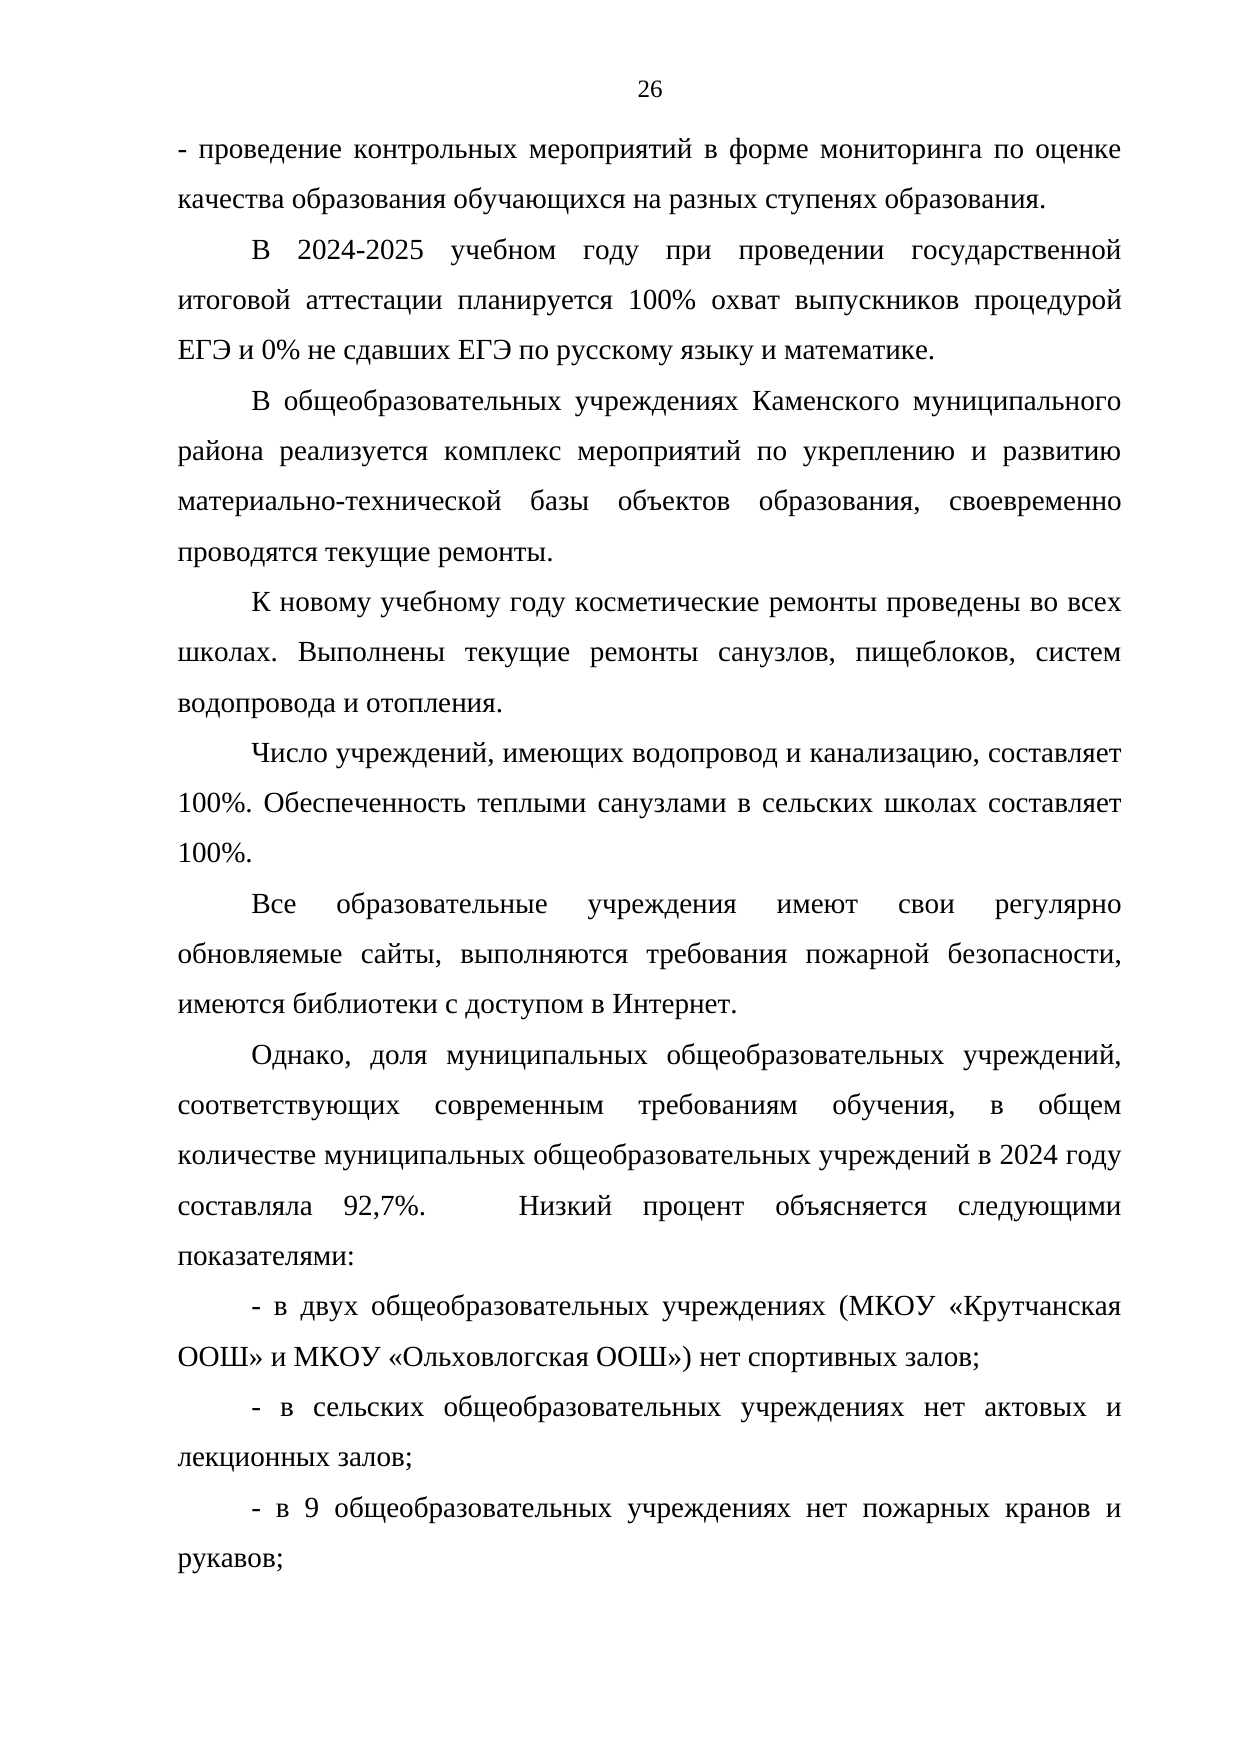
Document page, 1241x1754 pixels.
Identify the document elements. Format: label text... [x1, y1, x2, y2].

text - проведение контрольных мероприятий в форме мониторинга по оценке качества образования обучающихся на разных ступенях образования. [177, 131, 1122, 215]
text В общеобразовательных учреждениях Каменского муниципального района реализуется комплекс мероприятий по укреплению и развитию материально-технической базы объектов образования, своевременно проводятся текущие ремонты. [177, 383, 1122, 567]
text - в двух общеобразовательных учреждениях (МКОУ «Крутчанская ООШ» и МКОУ «Ольховлогская ООШ») нет спортивных залов; [177, 1288, 1122, 1372]
text К новому учебному году косметические ремонты проведены во всех школах. Выполнены текущие ремонты санузлов, пищеблоков, систем водопровода и отопления. [177, 584, 1122, 718]
text В 2024-2025 учебном году при проведении государственной итоговой аттестации планируется 100% охват выпускников процедурой ЕГЭ и 0% не сдавших ЕГЭ по русскому языку и математике. [177, 232, 1122, 366]
text - в сельских общеобразовательных учреждениях нет актовых и лекционных залов; [177, 1389, 1122, 1473]
text Все образовательные учреждения имеют свои регулярно обновляемые сайты, выполняются требования пожарной безопасности, имеются библиотеки с доступом в Интернет. [177, 886, 1122, 1020]
text - в 9 общеобразовательных учреждениях нет пожарных кранов и рукавов; [177, 1490, 1122, 1573]
text Однако, доля муниципальных общеобразовательных учреждений, соответствующих современным требованиям обучения, в общем количестве муниципальных общеобразовательных учреждений в 2024 году составляла 92,7%. Низкий процент объясняется следующими показателями: [177, 1037, 1122, 1272]
text Число учреждений, имеющих водопровод и канализацию, составляет 100%. Обеспеченность теплыми санузлами в сельских школах составляет 100%. [177, 735, 1122, 869]
